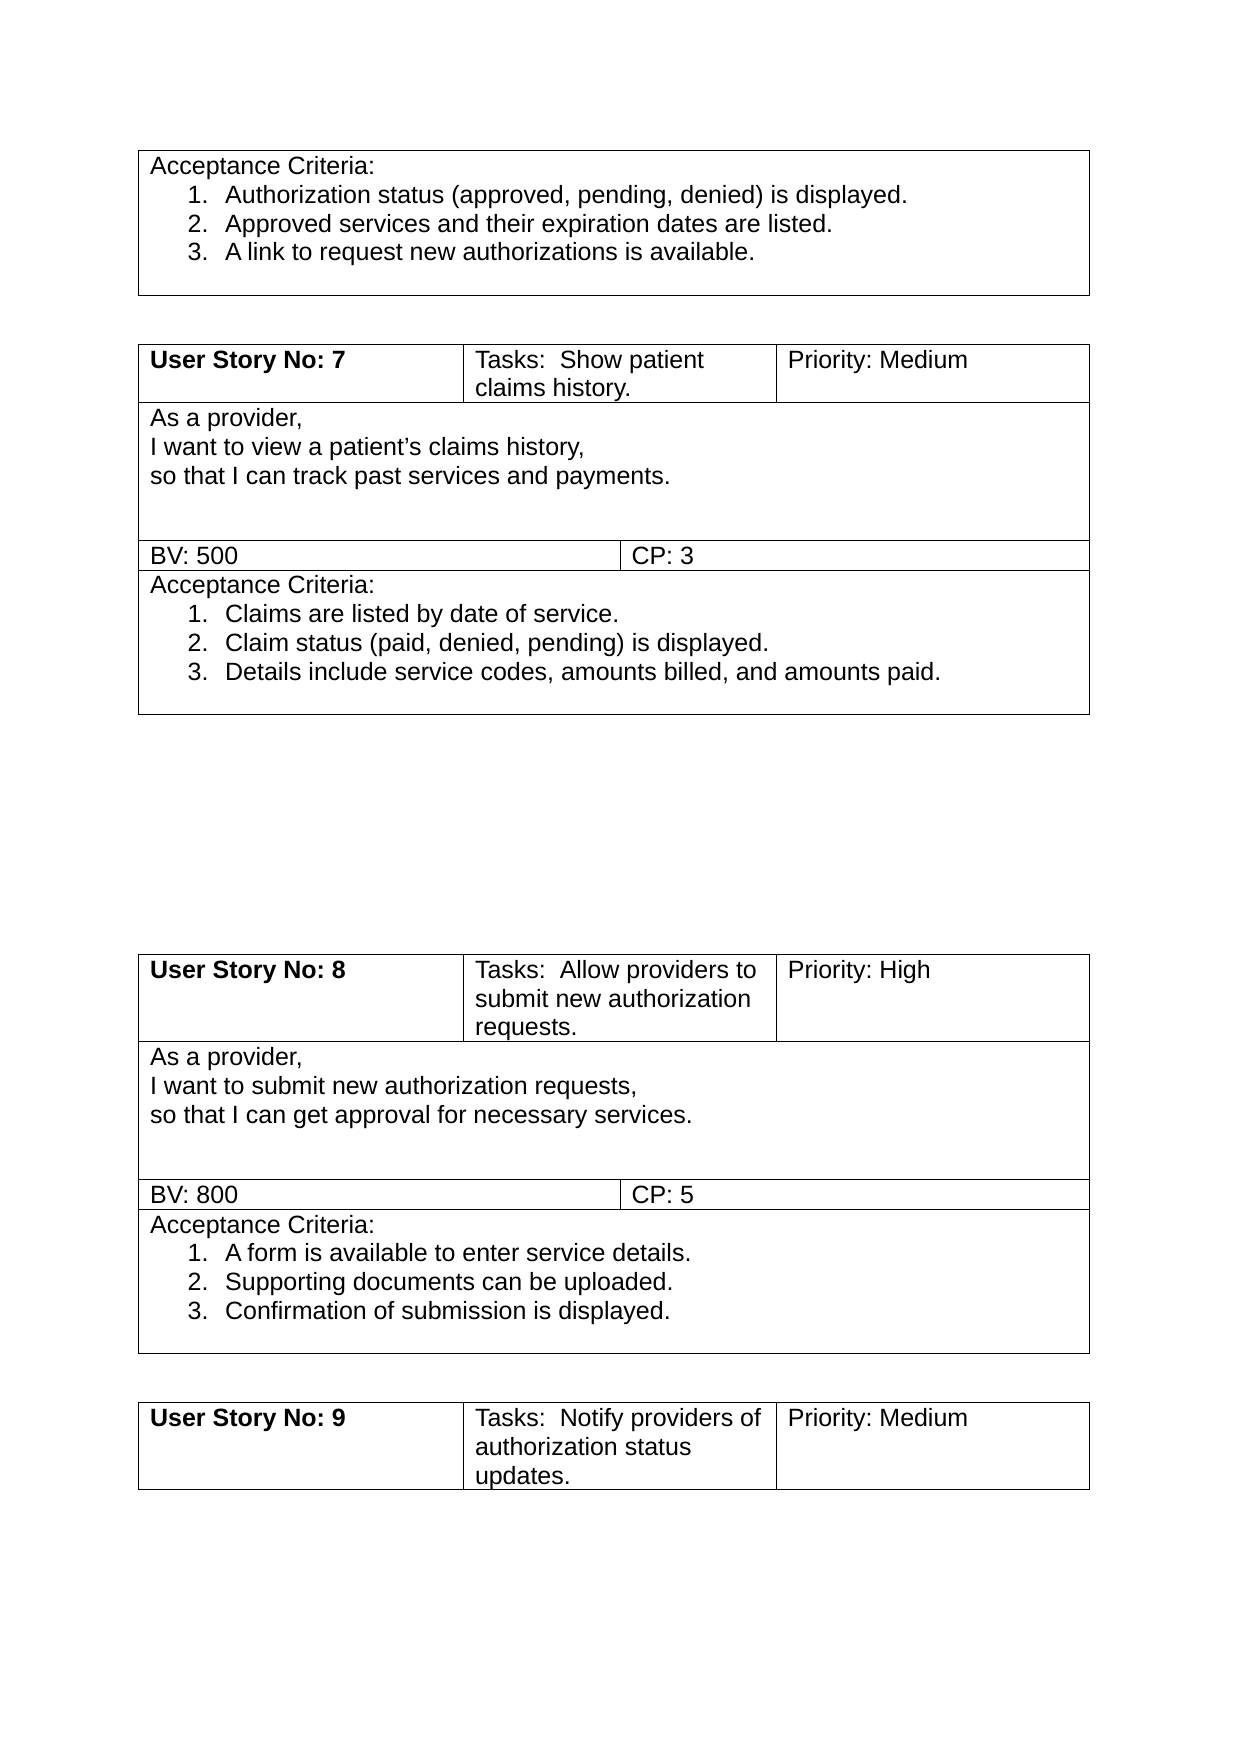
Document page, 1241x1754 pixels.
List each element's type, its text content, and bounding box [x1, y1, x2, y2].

table_cell Acceptance Criteria: A form is available to enter service details. Supporting documents can be uploaded. Confirmation of submission is displayed. [139, 1210, 1089, 1353]
table_cell BV: 500 [139, 541, 620, 569]
table_cell Acceptance Criteria: Claims are listed by date of service. Claim status (paid, denied, pending) is displayed. Details include service codes, amounts billed, and amounts paid. [139, 571, 1089, 714]
table_cell As a provider, I want to submit new authorization requests, so that I can get approval for necessary services. [139, 1042, 1089, 1179]
table_header User Story No: 7 [139, 345, 463, 402]
table_cell As a provider, I want to view a patient’s claims history, so that I can track past services and payments. [139, 403, 1089, 540]
table_header User Story No: 8 [139, 955, 463, 1041]
table_cell Acceptance Criteria: Authorization status (approved, pending, denied) is displayed. Approved services and their expiration dates are listed. A link to request new authorizations is available. [139, 151, 1089, 295]
table_header Tasks: Notify providers of authorization status updates. [464, 1403, 776, 1489]
table_cell CP: 3 [621, 541, 1089, 569]
table_header Priority: Medium [777, 345, 1089, 402]
table_header Tasks: Allow providers to submit new authorization requests. [464, 955, 776, 1041]
table_cell CP: 5 [621, 1180, 1089, 1208]
table_header User Story No: 9 [139, 1403, 463, 1489]
table_header Priority: Medium [777, 1403, 1089, 1489]
table_header Tasks: Show patient claims history. [464, 345, 776, 402]
table_cell BV: 800 [139, 1180, 620, 1208]
table_header Priority: High [777, 955, 1089, 1041]
